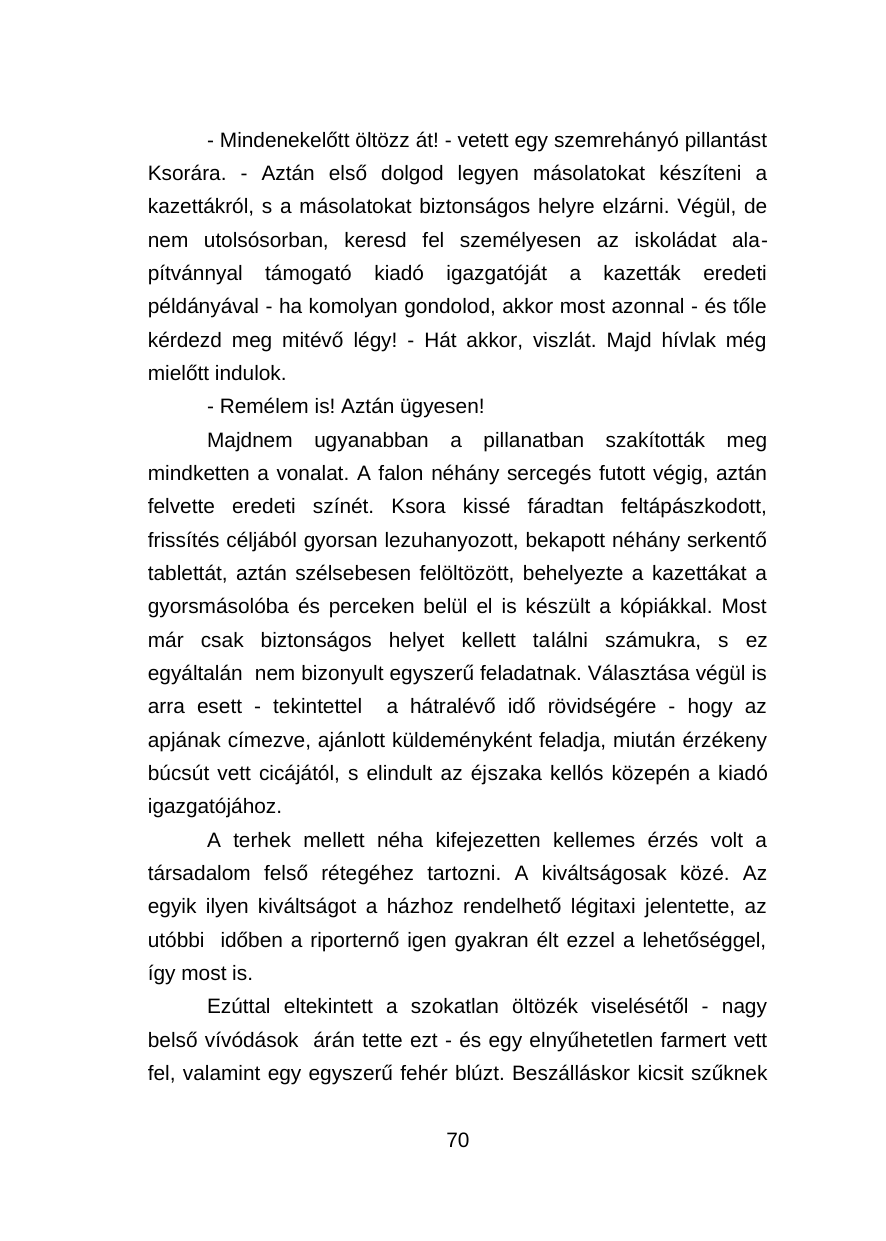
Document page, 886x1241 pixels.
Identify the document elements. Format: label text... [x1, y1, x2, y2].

text - Mindenekelőtt öltözz át! - vetett egy szemrehányó pillantást Ksorára. - Aztán első dolgod legyen másolatokat készíteni a kazettákról, s a másolatokat biztonságos helyre elzárni. Végül, de nem utolsósorban, keresd fel személyesen az iskoládat alapítvánnyal támogató kiadó igazgatóját a kazetták eredeti példányával - ha komolyan gondolod, akkor most azonnal - és tőle kérdezd meg mitévő légy! - Hát akkor, viszlát. Majd hívlak még mielőtt indulok. [148, 118, 768, 385]
text Majdnem ugyanabban a pillanatban szakították meg mindketten a vonalat. A falon néhány sercegés futott végig, aztán felvette eredeti színét. Ksora kissé fáradtan feltápászkodott, frissítés céljából gyorsan lezuhanyozott, bekapott néhány serkentő tablettát, aztán szélsebesen felöltözött, behelyezte a kazettákat a gyorsmásolóba és perceken belül el is készült a kópiákkal. Most már csak biztonságos helyet kellett találni számukra, s ez egyáltalán nem bizonyult egyszerű feladatnak. Választása végül is arra esett - tekintettel a hátralévő idő rövidségére - hogy az apjának címezve, ajánlott küldeményként feladja, miután érzékeny búcsút vett cicájától, s elindult az éjszaka kellós közepén a kiadó igazgatójához. [148, 418, 768, 818]
text A terhek mellett néha kifejezetten kellemes érzés volt a társadalom felső rétegéhez tartozni. A kiváltságosak közé. Az egyik ilyen kiváltságot a házhoz rendelhető légitaxi jelentette, az utóbbi időben a riporternő igen gyakran élt ezzel a lehetőséggel, így most is. [148, 818, 768, 985]
text - Remélem is! Aztán ügyesen! [148, 385, 768, 418]
